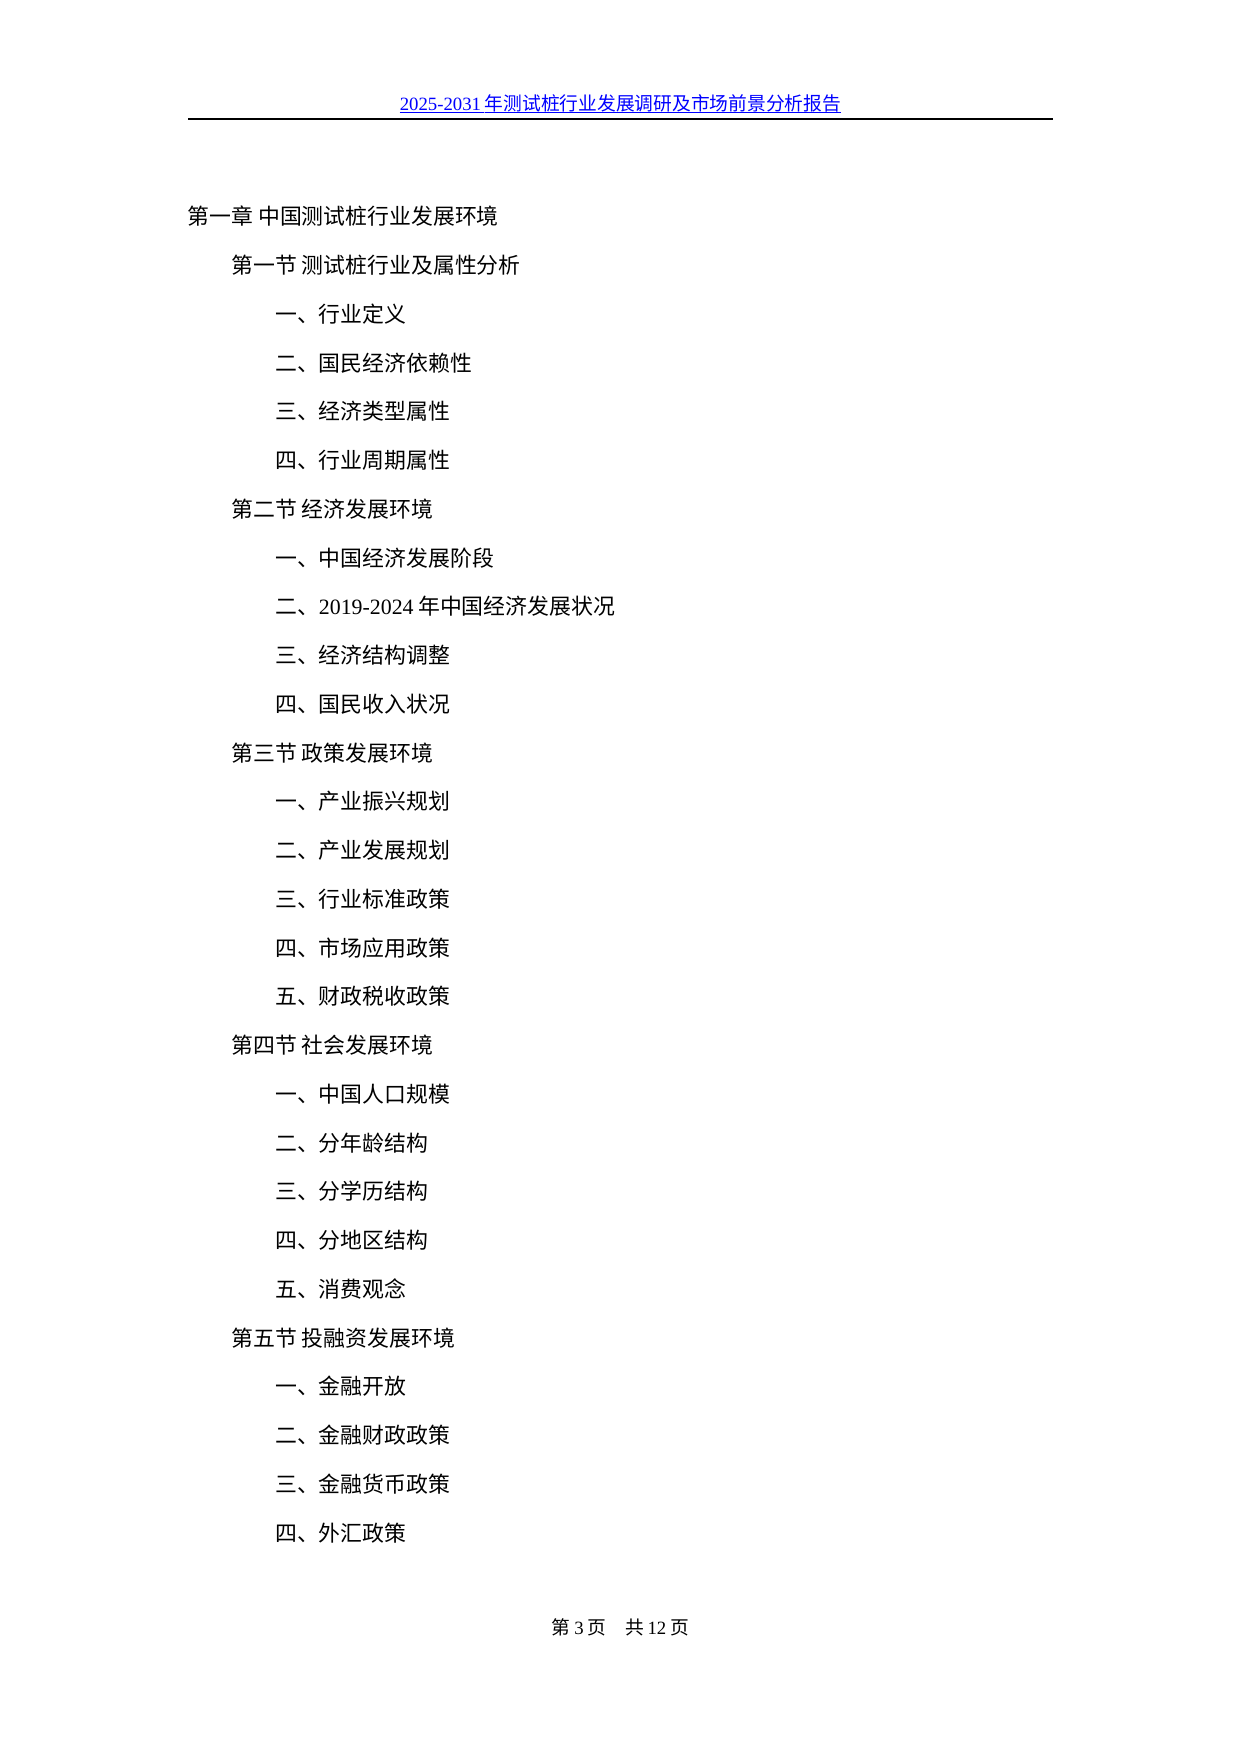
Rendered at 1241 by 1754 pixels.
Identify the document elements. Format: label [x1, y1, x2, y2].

text [187, 150, 1053, 1548]
